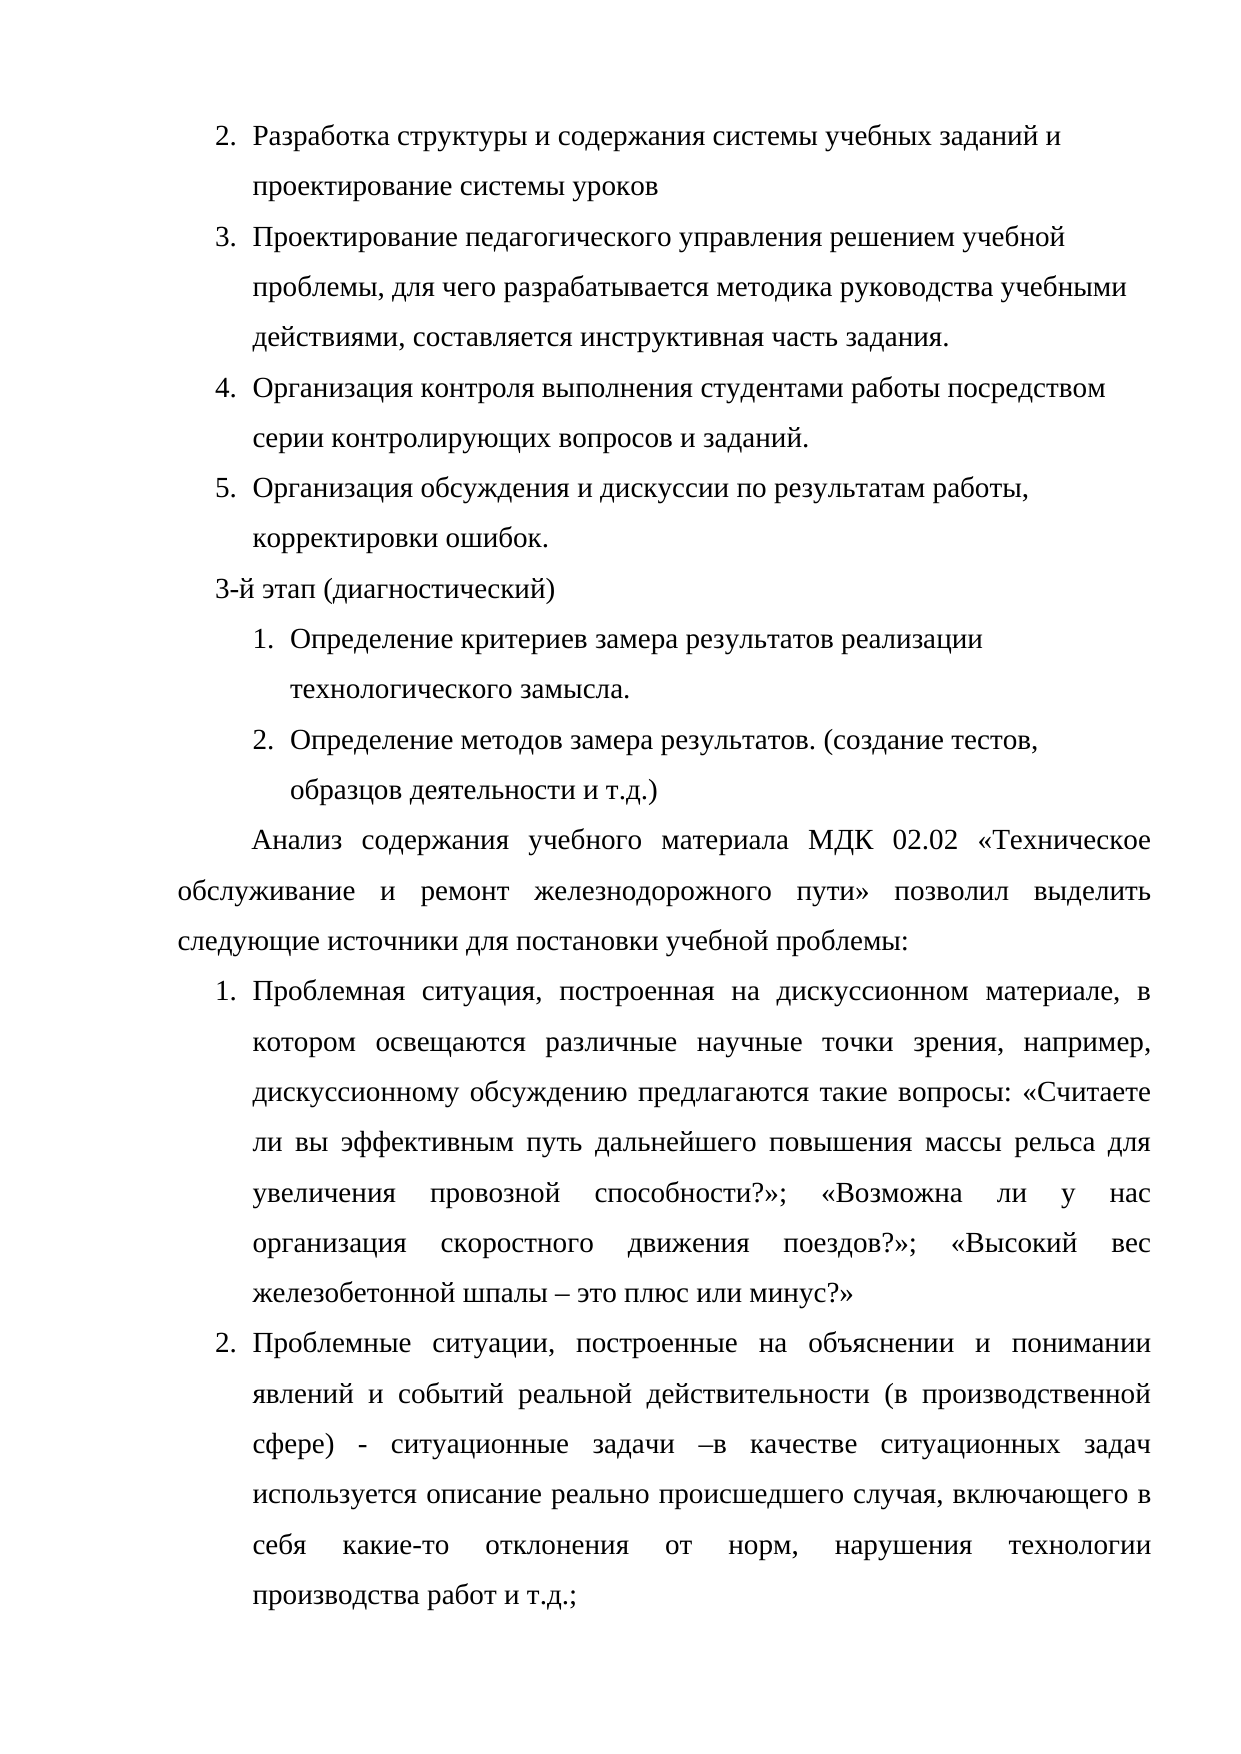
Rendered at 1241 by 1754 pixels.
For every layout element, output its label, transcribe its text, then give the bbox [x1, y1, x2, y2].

list Определение методов замера результатов. (создание тестов, образцов деятельности и т.д.) [252, 722, 1152, 806]
list Проектирование педагогического управления решением учебной проблемы, для чего разрабатывается методика руководства учебными действиями, составляется инструктивная часть задания. [215, 219, 1152, 353]
list Организация обсуждения и дискуссии по результатам работы, корректировки ошибок. [215, 470, 1152, 554]
list Проблемная ситуация, построенная на дискуссионном материале, в котором освещаются различные научные точки зрения, например, дискуссионному обсуждению предлагаются такие вопросы: «Считаете ли вы эффективным путь дальнейшего повышения массы рельса для увеличения провозной способности?»; «Возможна ли у нас организация скоростного движения поездов?»; «Высокий вес железобетонной шпалы – это плюс или минус?» [215, 973, 1152, 1309]
list Разработка структуры и содержания системы учебных заданий и проектирование системы уроков [215, 118, 1152, 202]
list Определение критериев замера результатов реализации технологического замысла. [252, 621, 1152, 705]
list Проблемные ситуации, построенные на объяснении и понимании явлений и событий реальной действительности (в производственной сфере) - ситуационные задачи –в качестве ситуационных задач используется описание реально происшедшего случая, включающего в себя какие-то отклонения от норм, нарушения технологии производства работ и т.д.; [215, 1326, 1152, 1611]
text 3-й этап (диагностический) [215, 571, 1152, 604]
list Организация контроля выполнения студентами работы посредством серии контролирующих вопросов и заданий. [215, 370, 1152, 453]
text Анализ содержания учебного материала МДК 02.02 «Техническое обслуживание и ремонт железнодорожного пути» позволил выделить следующие источники для постановки учебной проблемы: [177, 822, 1152, 957]
